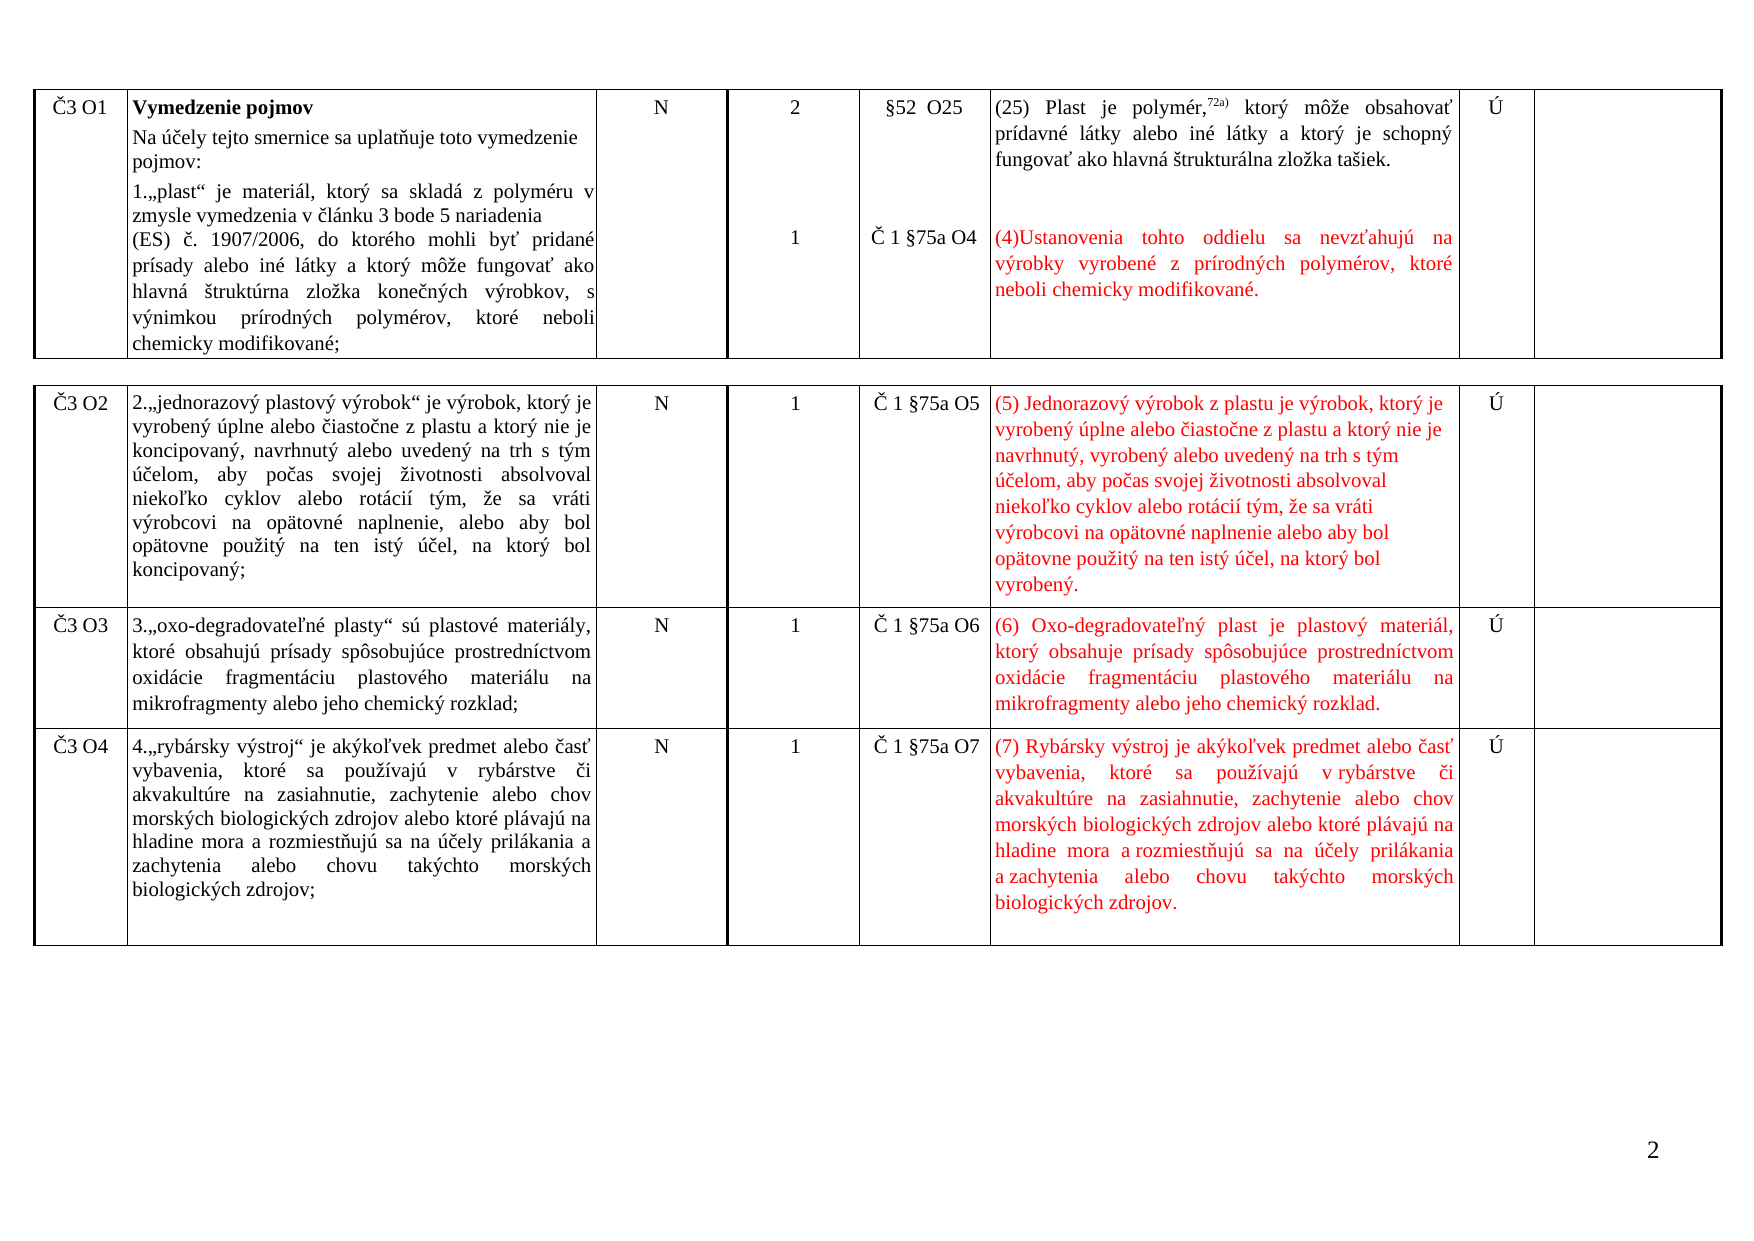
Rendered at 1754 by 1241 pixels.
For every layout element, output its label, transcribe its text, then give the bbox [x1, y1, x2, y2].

table_header 2.„jednorazový plastový výrobok“ je výrobok, ktorý je vyrobený úplne alebo čiastočne z plastu a ktorý nie je koncipovaný, navrhnutý alebo uvedený na trh s tým účelom, aby počas svojej životnosti absolvoval niekoľko cyklov alebo rotácií tým, že sa vráti výrobcovi na opätovné naplnenie, alebo aby bol opätovne použitý na ten istý účel, na ktorý bol koncipovaný; [128, 386, 596, 607]
table_cell 3.„oxo-degradovateľné plasty“ sú plastové materiály, ktoré obsahujú prísady spôsobujúce prostredníctvom oxidácie fragmentáciu plastového materiálu na mikrofragmenty alebo jeho chemický rozklad; [128, 608, 596, 728]
table_cell (6) Oxo-degradovateľný plast je plastový materiál, ktorý obsahuje prísady spôsobujúce prostredníctvom oxidácie fragmentáciu plastového materiálu na mikrofragmenty alebo jeho chemický rozklad. [991, 608, 1459, 728]
table_cell N [597, 608, 726, 728]
table_cell Ú [1460, 90, 1534, 358]
table_cell [1535, 729, 1720, 945]
table_header 1 [729, 386, 859, 607]
table_header (5) Jednorazový výrobok z plastu je výrobok, ktorý je vyrobený úplne alebo čiastočne z plastu a ktorý nie je navrhnutý, vyrobený alebo uvedený na trh s tým účelom, aby počas svojej životnosti absolvoval niekoľko cyklov alebo rotácií tým, že sa vráti výrobcovi na opätovné naplnenie alebo aby bol opätovne použitý na ten istý účel, na ktorý bol vyrobený. [991, 386, 1459, 607]
table_cell [1535, 608, 1720, 728]
table_cell N [597, 729, 726, 945]
table_cell (7) Rybársky výstroj je akýkoľvek predmet alebo časť vybavenia, ktoré sa používajú v rybárstve či akvakultúre na zasiahnutie, zachytenie alebo chov morských biologických zdrojov alebo ktoré plávajú na hladine mora a rozmiestňujú sa na účely prilákania a zachytenia alebo chovu takýchto morských biologických zdrojov. [991, 729, 1459, 945]
table_cell Č3 O3 [36, 608, 127, 728]
table_header Ú [1460, 386, 1534, 607]
table_cell Vymedzenie pojmov Na účely tejto smernice sa uplatňuje toto vymedzenie pojmov: 1.„plast“ je materiál, ktorý sa skladá z polyméru v zmysle vymedzenia v článku 3 bode 5 nariadenia (ES) č. 1907/2006, do ktorého mohli byť pridané prísady alebo iné látky a ktorý môže fungovať ako hlavná štruktúrna zložka konečných výrobkov, s výnimkou prírodných polymérov, ktoré neboli chemicky modifikované; [128, 90, 596, 358]
table_cell Č3 O4 [36, 729, 127, 945]
table_cell 1 [729, 608, 859, 728]
table_cell Č3 O1 [36, 90, 127, 358]
table_header Č3 O2 [36, 386, 127, 607]
table_cell 2 1 [729, 90, 859, 358]
table_cell Č 1 §75a O6 [860, 608, 990, 728]
table_cell (25) Plast je polymér,72a) ktorý môže obsahovať prídavné látky alebo iné látky a ktorý je schopný fungovať ako hlavná štrukturálna zložka tašiek. (4)Ustanovenia tohto oddielu sa nevzťahujú na výrobky vyrobené z prírodných polymérov, ktoré neboli chemicky modifikované. [991, 90, 1459, 358]
table_cell N [597, 90, 726, 358]
table_cell [1535, 90, 1720, 358]
table_header [1535, 386, 1720, 607]
table_header N [597, 386, 726, 607]
table_cell §52 O25 Č 1 §75a O4 [860, 90, 990, 358]
table_cell Č 1 §75a O7 [860, 729, 990, 945]
table_header Č 1 §75a O5 [860, 386, 990, 607]
table_cell Ú [1460, 729, 1534, 945]
table_cell Ú [1460, 608, 1534, 728]
table_cell 1 [729, 729, 859, 945]
table_cell 4.„rybársky výstroj“ je akýkoľvek predmet alebo časť vybavenia, ktoré sa používajú v rybárstve či akvakultúre na zasiahnutie, zachytenie alebo chov morských biologických zdrojov alebo ktoré plávajú na hladine mora a rozmiestňujú sa na účely prilákania a zachytenia alebo chovu takýchto morských biologických zdrojov; [128, 729, 596, 945]
